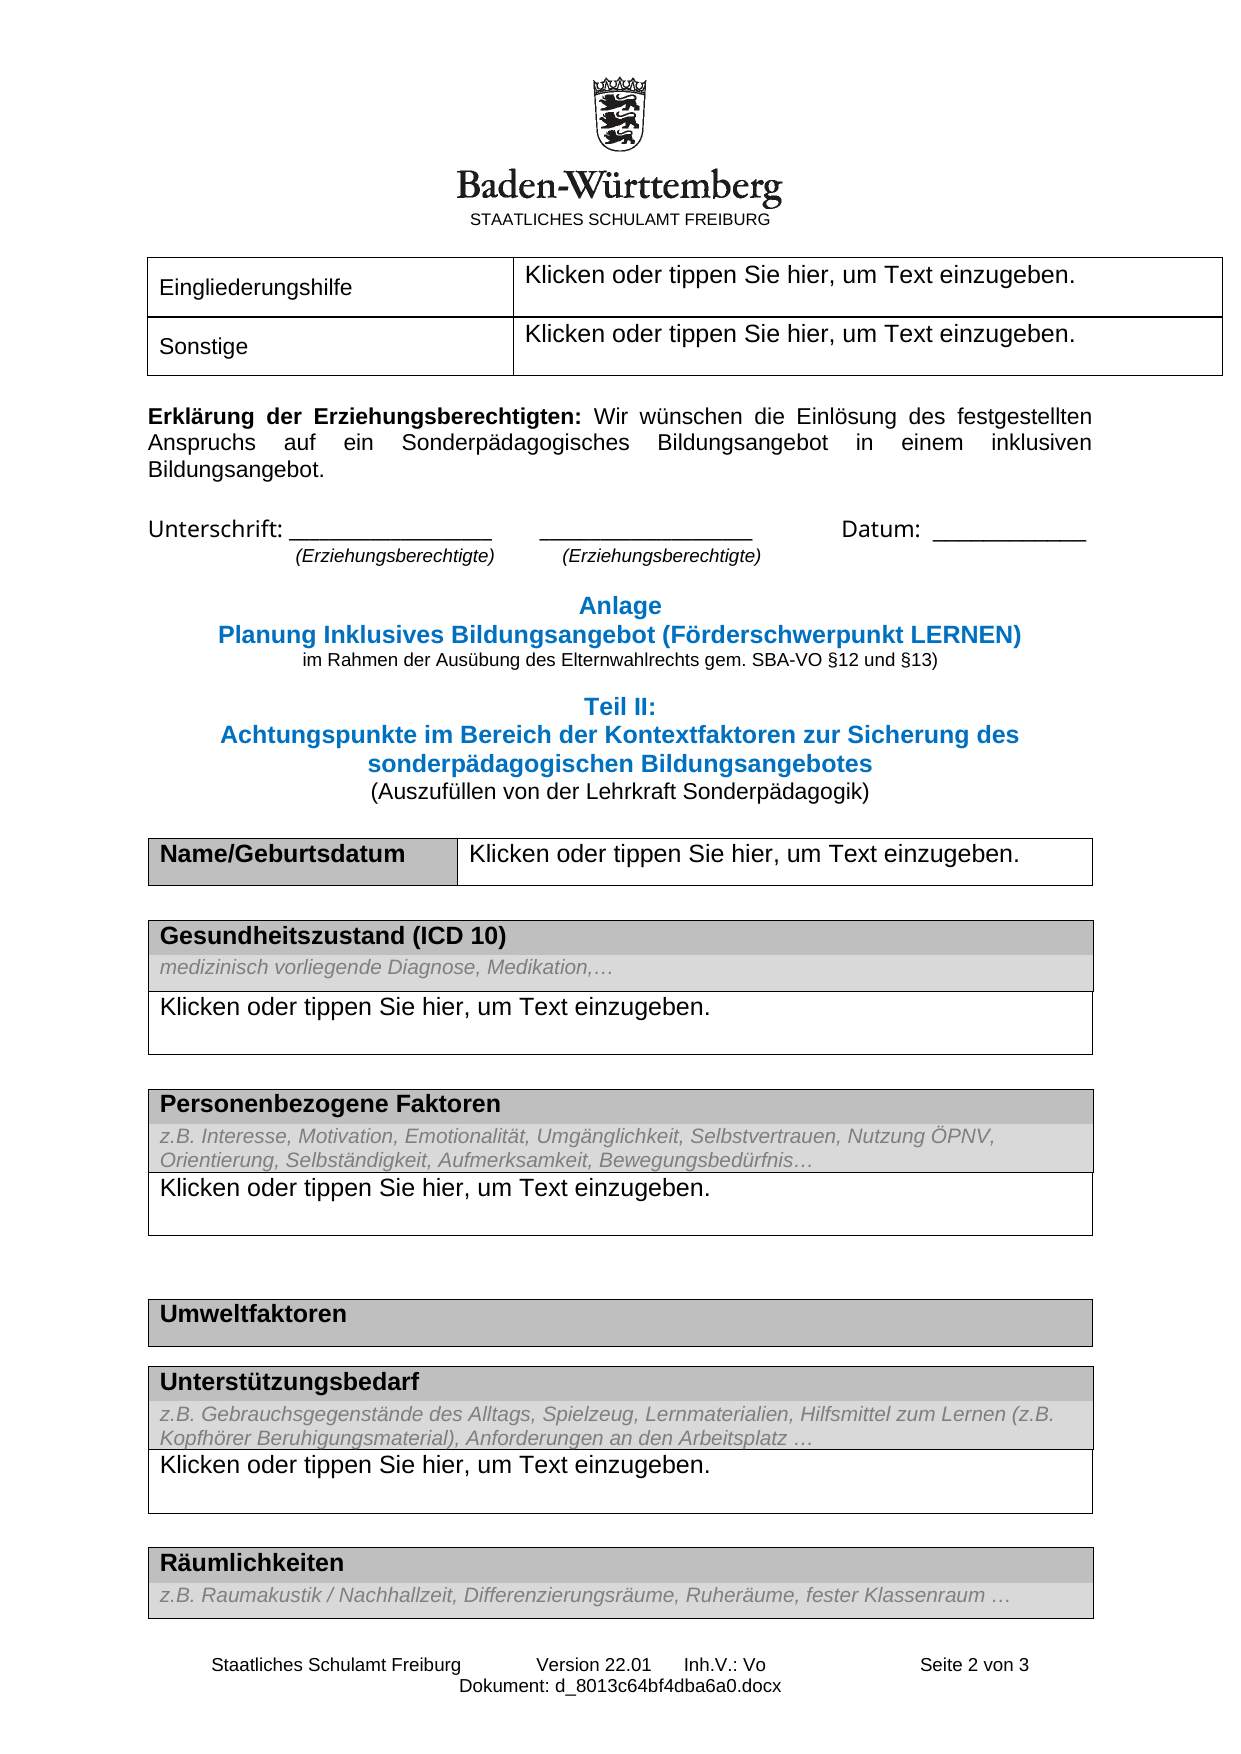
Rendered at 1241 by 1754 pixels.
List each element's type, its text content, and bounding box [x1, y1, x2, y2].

table_cell Eingliederungshilfe [148, 258, 513, 316]
table_header Räumlichkeiten [149, 1548, 1093, 1583]
table_header Unterstützungsbedarf [149, 1367, 1093, 1401]
table_cell Sonstige [148, 318, 513, 375]
table_cell [514, 258, 1222, 316]
table_cell medizinisch vorliegende Diagnose, Medikation,… [149, 955, 1093, 991]
picture [456, 73, 784, 210]
text Erklärung der Erziehungsberechtigten: Wir wünschen die Einlösung des festgestellten Anspruchs auf ein Sonderpädagogisches Bildungsangebot in einem inklusiven Bildungsangebot. [148, 403, 1092, 482]
table_cell [149, 1173, 1092, 1235]
table_cell [149, 1450, 1092, 1513]
table_header Name/Geburtsdatum [149, 839, 457, 885]
table_cell [514, 318, 1222, 375]
table_header Umweltfaktoren [149, 1300, 1092, 1346]
text im Rahmen der Ausübung des Elternwahlrechts gem. SBA-VO §12 und §13) [148, 648, 1092, 670]
table_cell z.B. Interesse, Motivation, Emotionalität, Umgänglichkeit, Selbstvertrauen, Nutzung ÖPNV, Orientierung, Selbständigkeit, Aufmerksamkeit, Bewegungsbedürfnis… [149, 1124, 1093, 1172]
text Teil II: [148, 692, 1092, 720]
table_header Gesundheitszustand (ICD 10) [149, 921, 1093, 955]
table_cell z.B. Raumakustik / Nachhallzeit, Differenzierungsräume, Ruheräume, fester Klassenraum … [149, 1583, 1093, 1618]
text Achtungspunkte im Bereich der Kontextfaktoren zur Sicherung des [148, 720, 1092, 749]
text Anlage [148, 591, 1092, 620]
text Planung Inklusives Bildungsangebot (Förderschwerpunkt LERNEN) [148, 620, 1092, 648]
text (Auszufüllen von der Lehrkraft Sonderpädagogik) [148, 778, 1092, 804]
text sonderpädagogischen Bildungsangebotes [148, 749, 1092, 778]
table_cell z.B. Gebrauchsgegenstände des Alltags, Spielzeug, Lernmaterialien, Hilfsmittel zum Lernen (z.B. Kopfhörer Beruhigungsmaterial), Anforderungen an den Arbeitsplatz … [149, 1401, 1093, 1449]
text Unterschrift: ____________________ _____________________ Datum: ____________ (Erziehungsberechtigte) (Erziehungsberechtigte) [148, 513, 1092, 566]
table_cell [149, 992, 1092, 1054]
table_header Personenbezogene Faktoren [149, 1090, 1093, 1124]
